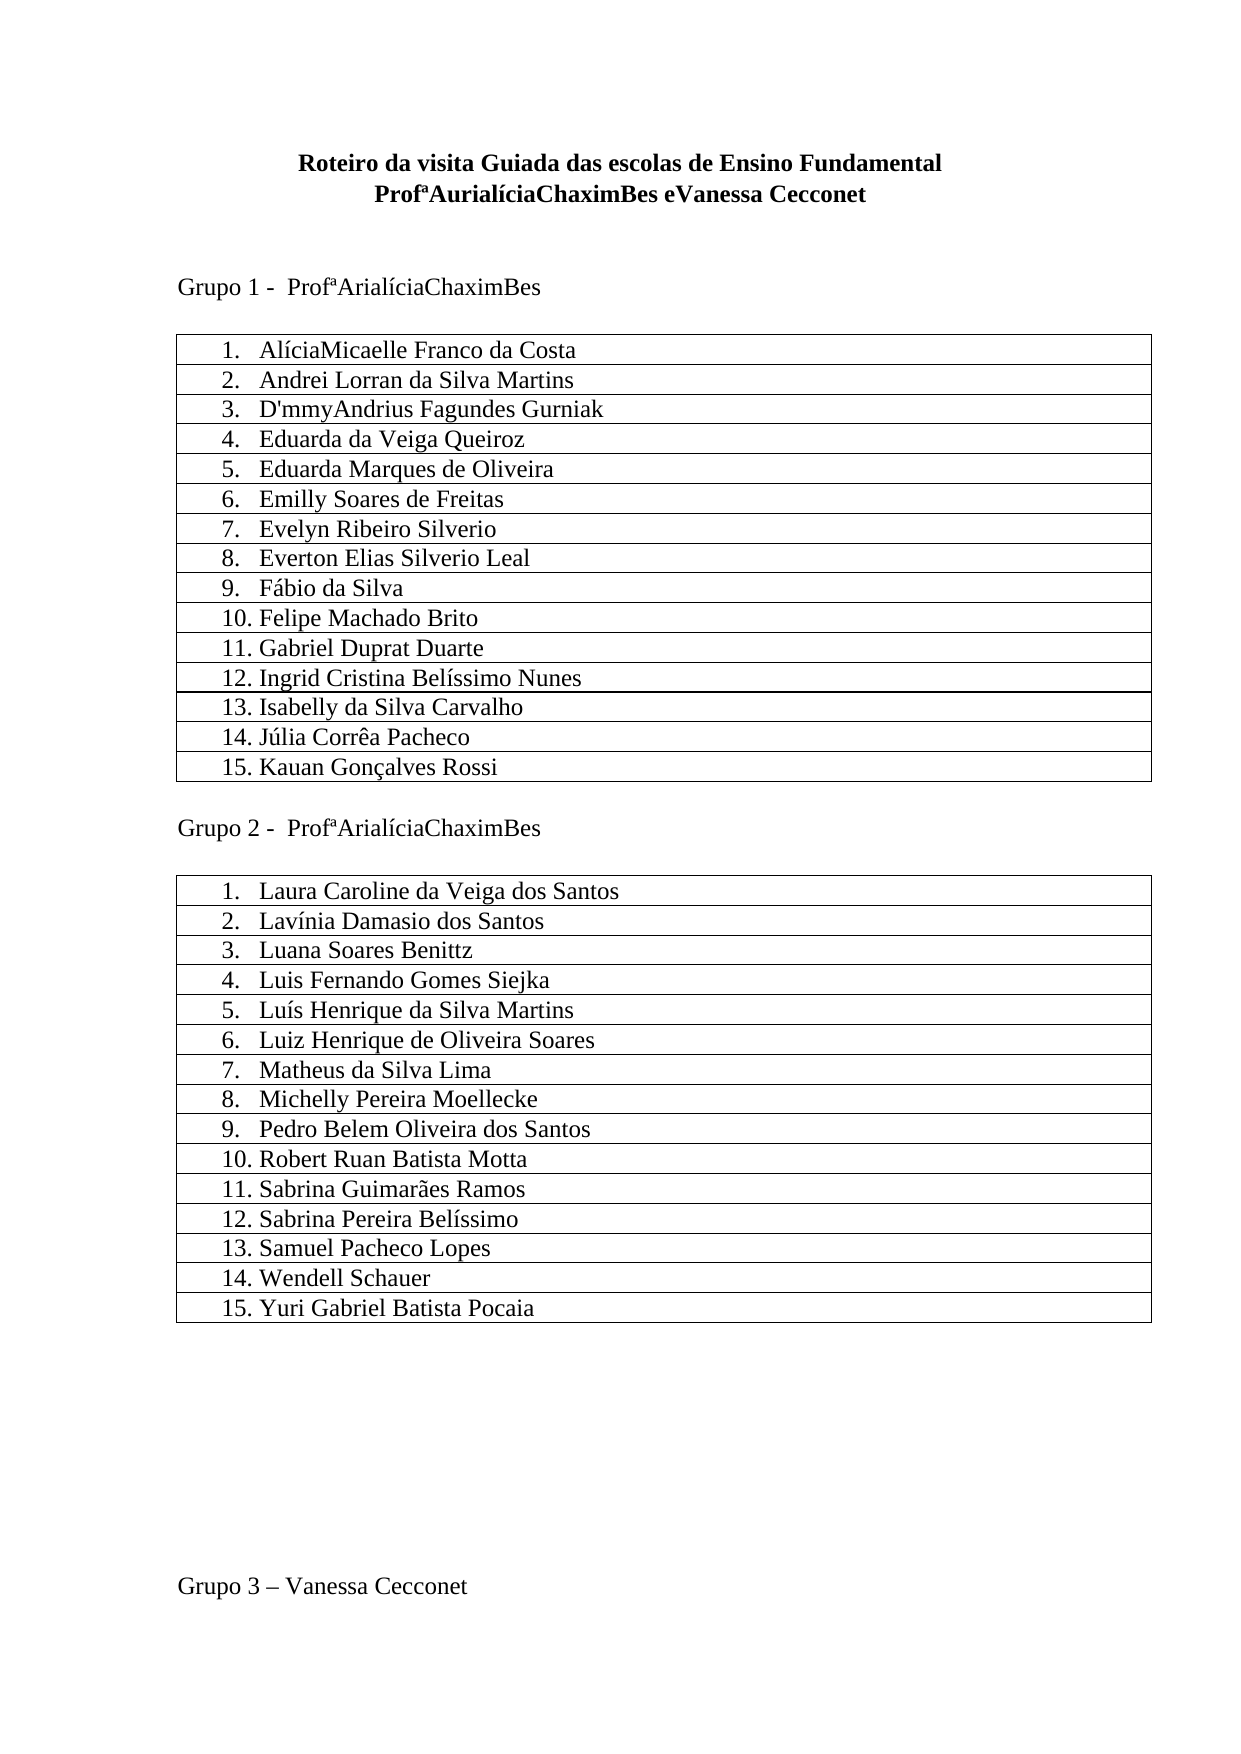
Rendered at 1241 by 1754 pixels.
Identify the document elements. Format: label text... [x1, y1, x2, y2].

table_cell Evelyn Ribeiro Silverio [177, 514, 1151, 542]
table_cell Wendell Schauer [177, 1263, 1151, 1292]
table_cell Pedro Belem Oliveira dos Santos [177, 1114, 1151, 1143]
table_cell Luana Soares Benittz [177, 936, 1151, 964]
table_cell Fábio da Silva [177, 573, 1151, 602]
table_cell Michelly Pereira Moellecke [177, 1085, 1151, 1113]
text Grupo 1 - ProfªArialíciaChaximBes [177, 272, 1063, 301]
table_cell Andrei Lorran da Silva Martins [177, 365, 1151, 393]
table_cell Yuri Gabriel Batista Pocaia [177, 1293, 1151, 1322]
table_cell Eduarda da Veiga Queiroz [177, 424, 1151, 453]
table_cell Felipe Machado Brito [177, 603, 1151, 632]
table_cell Luis Fernando Gomes Siejka [177, 965, 1151, 994]
text Grupo 3 – Vanessa Cecconet [177, 1571, 1063, 1600]
table_cell Eduarda Marques de Oliveira [177, 454, 1151, 483]
table_cell Everton Elias Silverio Leal [177, 544, 1151, 572]
table_cell Ingrid Cristina Belíssimo Nunes [177, 663, 1151, 691]
table_cell D'mmyAndrius Fagundes Gurniak [177, 395, 1151, 423]
table_cell Sabrina Pereira Belíssimo [177, 1204, 1151, 1232]
table_cell Robert Ruan Batista Motta [177, 1144, 1151, 1173]
table_cell Matheus da Silva Lima [177, 1055, 1151, 1083]
table_cell Samuel Pacheco Lopes [177, 1234, 1151, 1262]
table_header AlíciaMicaelle Franco da Costa [177, 335, 1151, 364]
table_cell Luís Henrique da Silva Martins [177, 995, 1151, 1024]
table_cell Lavínia Damasio dos Santos [177, 906, 1151, 934]
table_cell Luiz Henrique de Oliveira Soares [177, 1025, 1151, 1054]
table_cell Emilly Soares de Freitas [177, 484, 1151, 513]
text Roteiro da visita Guiada das escolas de Ensino Fundamental ProfªAurialíciaChaximBes eVanessa Cecconet [177, 148, 1063, 207]
table_cell Júlia Corrêa Pacheco [177, 722, 1151, 751]
table_cell Isabelly da Silva Carvalho [177, 693, 1151, 721]
table_cell Sabrina Guimarães Ramos [177, 1174, 1151, 1203]
table_cell Kauan Gonçalves Rossi [177, 752, 1151, 781]
table_header Laura Caroline da Veiga dos Santos [177, 876, 1151, 905]
table_cell Gabriel Duprat Duarte [177, 633, 1151, 662]
text Grupo 2 - ProfªArialíciaChaximBes [177, 813, 1063, 842]
